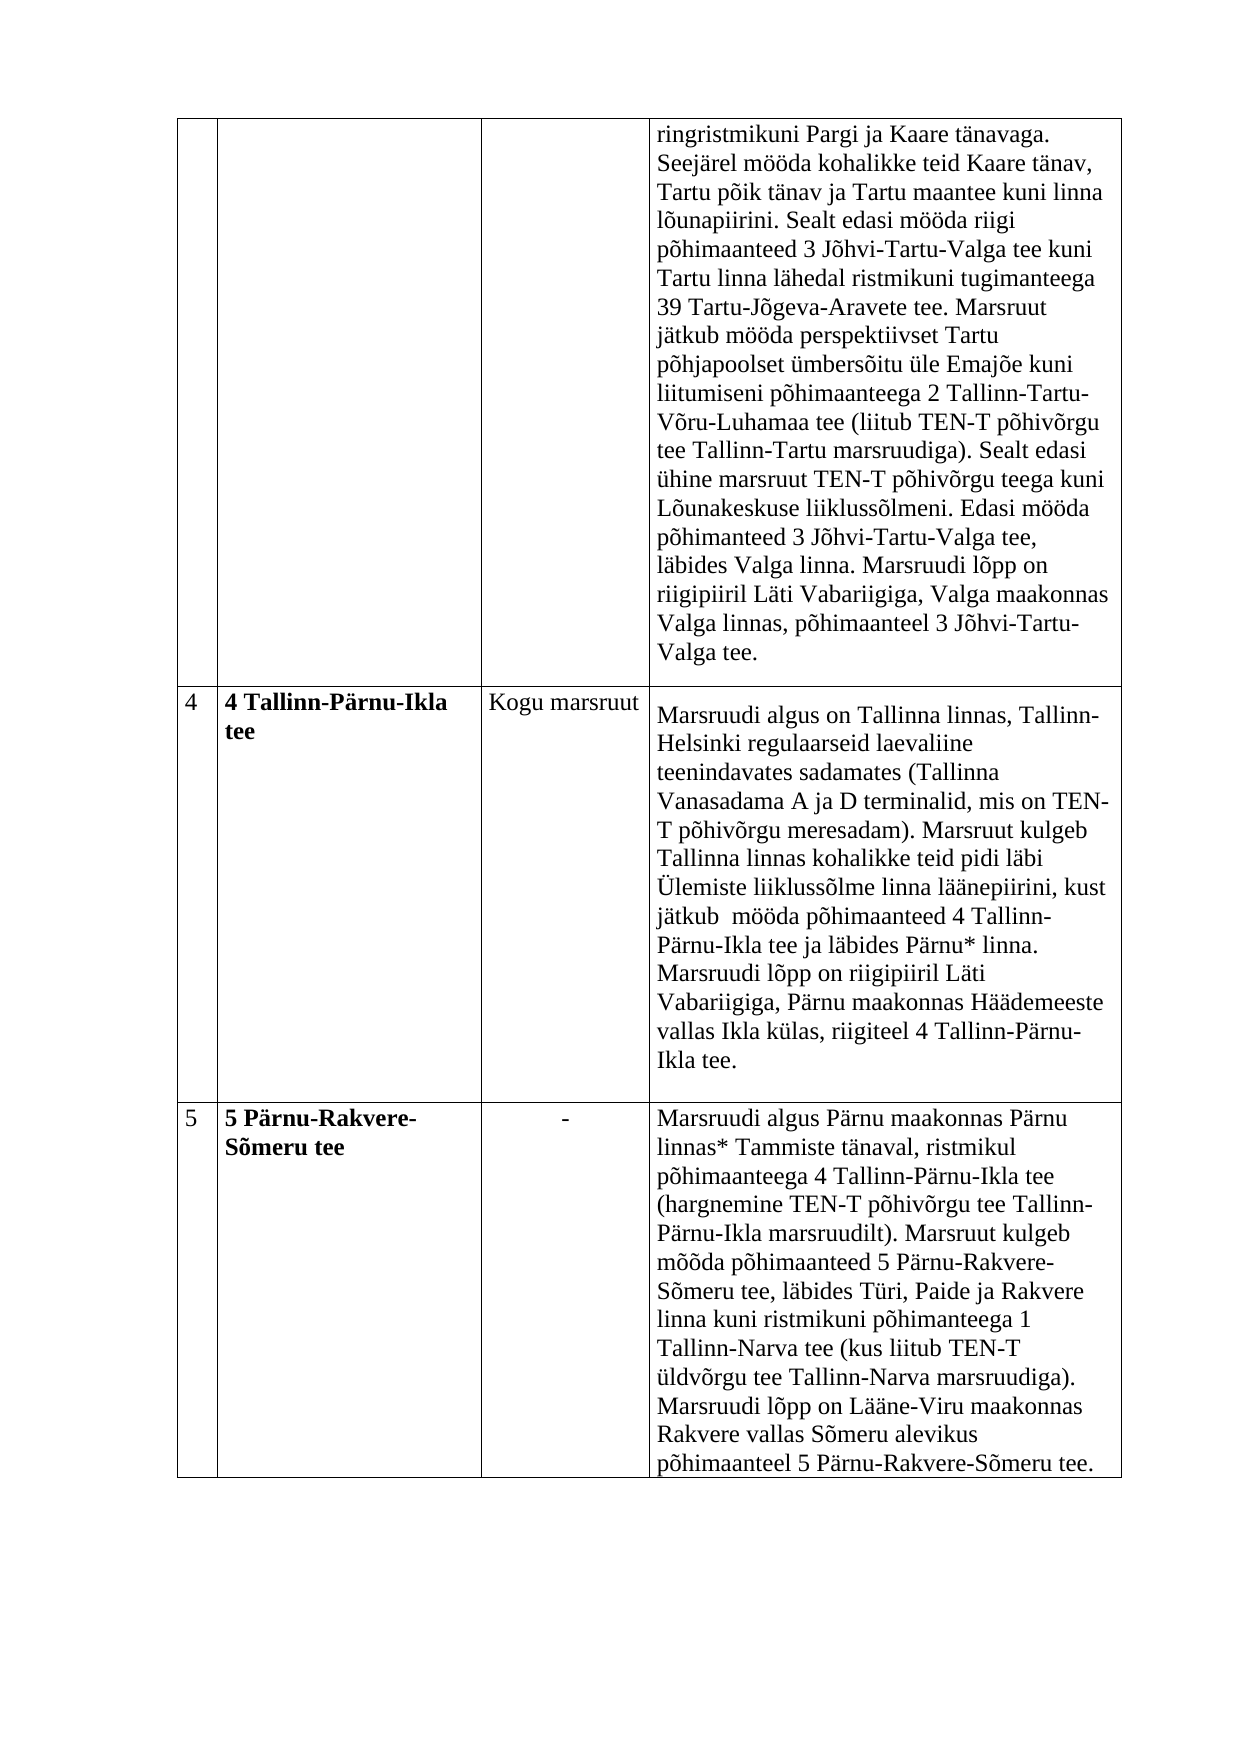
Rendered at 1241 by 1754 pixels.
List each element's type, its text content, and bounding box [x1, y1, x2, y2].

table_cell 4 [178, 687, 217, 1102]
table_cell Marsruudi algus Pärnu maakonnas Pärnu linnas* Tammiste tänaval, ristmikul põhimaanteega 4 Tallinn-Pärnu-Ikla tee (hargnemine TEN-T põhivõrgu tee Tallinn-Pärnu-Ikla marsruudilt). Marsruut kulgeb mõõda põhimaanteed 5 Pärnu-Rakvere-Sõmeru tee, läbides Türi, Paide ja Rakvere linna kuni ristmikuni põhimanteega 1 Tallinn-Narva tee (kus liitub TEN-T üldvõrgu tee Tallinn-Narva marsruudiga). Marsruudi lõpp on Lääne-Viru maakonnas Rakvere vallas Sõmeru alevikus põhimaanteel 5 Pärnu-Rakvere-Sõmeru tee. [650, 1103, 1121, 1477]
table_cell 4 Tallinn-Pärnu-Ikla tee [218, 687, 481, 1102]
table_cell - [482, 1103, 649, 1477]
table_cell Marsruudi algus on Tallinna linnas, Tallinn-Helsinki regulaarseid laevaliine teenindavates sadamates (Tallinna Vanasadama A ja D terminalid, mis on TEN-T põhivõrgu meresadam). Marsruut kulgeb Tallinna linnas kohalikke teid pidi läbi Ülemiste liiklussõlme linna läänepiirini, kust jätkub mööda põhimaanteed 4 Tallinn-Pärnu-Ikla tee ja läbides Pärnu* linna. Marsruudi lõpp on riigipiiril Läti Vabariigiga, Pärnu maakonnas Häädemeeste vallas Ikla külas, riigiteel 4 Tallinn-Pärnu-Ikla tee. [650, 687, 1121, 1102]
table_cell 5 [178, 1103, 217, 1477]
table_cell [650, 119, 1121, 686]
table_cell - [482, 119, 649, 686]
table_cell 3 [178, 119, 217, 686]
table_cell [218, 119, 481, 686]
table_cell Kogu marsruut [482, 687, 649, 1102]
table_cell 5 Pärnu-Rakvere-Sõmeru tee [218, 1103, 481, 1477]
